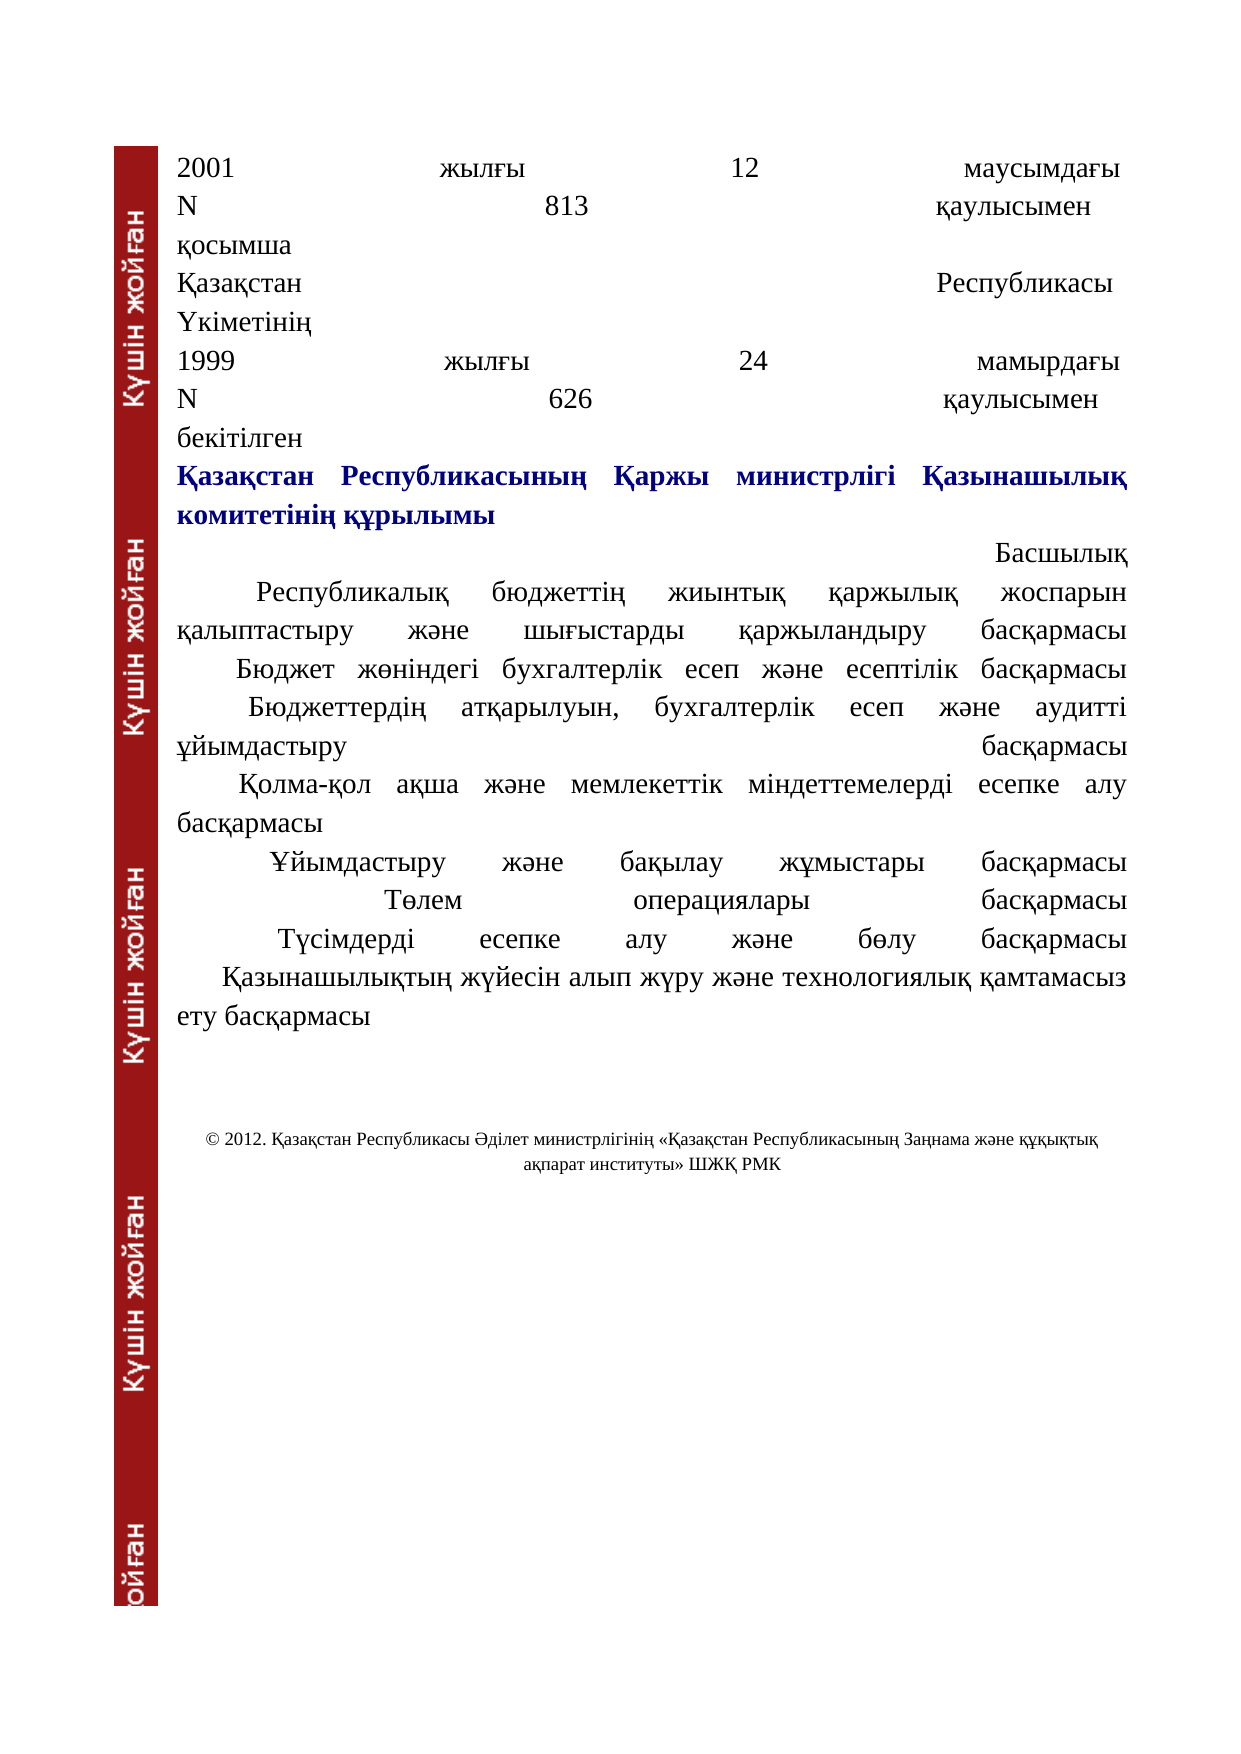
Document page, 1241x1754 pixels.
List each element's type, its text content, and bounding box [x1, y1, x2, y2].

text © 2012. Қазақстан Республикасы Әділет министрлігінің «Қазақстан Республикасының Заңнама және құқықтық ақпарат институты» ШЖҚ РМК [112, 1128, 1128, 1174]
picture [114, 261, 158, 266]
text Қазақстан Республикасы Үкіметінің 1999 жылғы 24 мамырдағы N 626 қаулысымен бекітілген [112, 266, 1128, 453]
picture [114, 146, 158, 150]
picture [114, 530, 158, 535]
picture [114, 1031, 158, 1128]
text Қазақстан Республикасының Қаржы министрлігі Қазынашылық комитетінің құрылымы [112, 458, 1128, 530]
picture [114, 1174, 158, 1606]
picture [114, 453, 158, 458]
text Қазақстан Республикасы Үкіметінің 2001 жылғы 12 маусымдағы N 813 қаулысымен қосымша [112, 150, 1128, 261]
text Басшылық Республикалық бюджеттің жиынтық қаржылық жоспарын қалыптастыру және шығыстарды қаржыландыру басқармасы Бюджет жөніндегі бухгалтерлік есеп және есептілік басқармасы Бюджеттердің атқарылуын, бухгалтерлік есеп және аудитті ұйымдастыру басқармасы Қолма-қол ақша және мемлекеттік міндеттемелерді есепке алу басқармасы Ұйымдастыру және бақылау жұмыстары басқармасы Төлем операциялары басқармасы Түсімдерді есепке алу және бөлу басқармасы Қазынашылықтың жүйесін алып жүру және технологиялық қамтамасыз ету басқармасы [112, 535, 1128, 1031]
